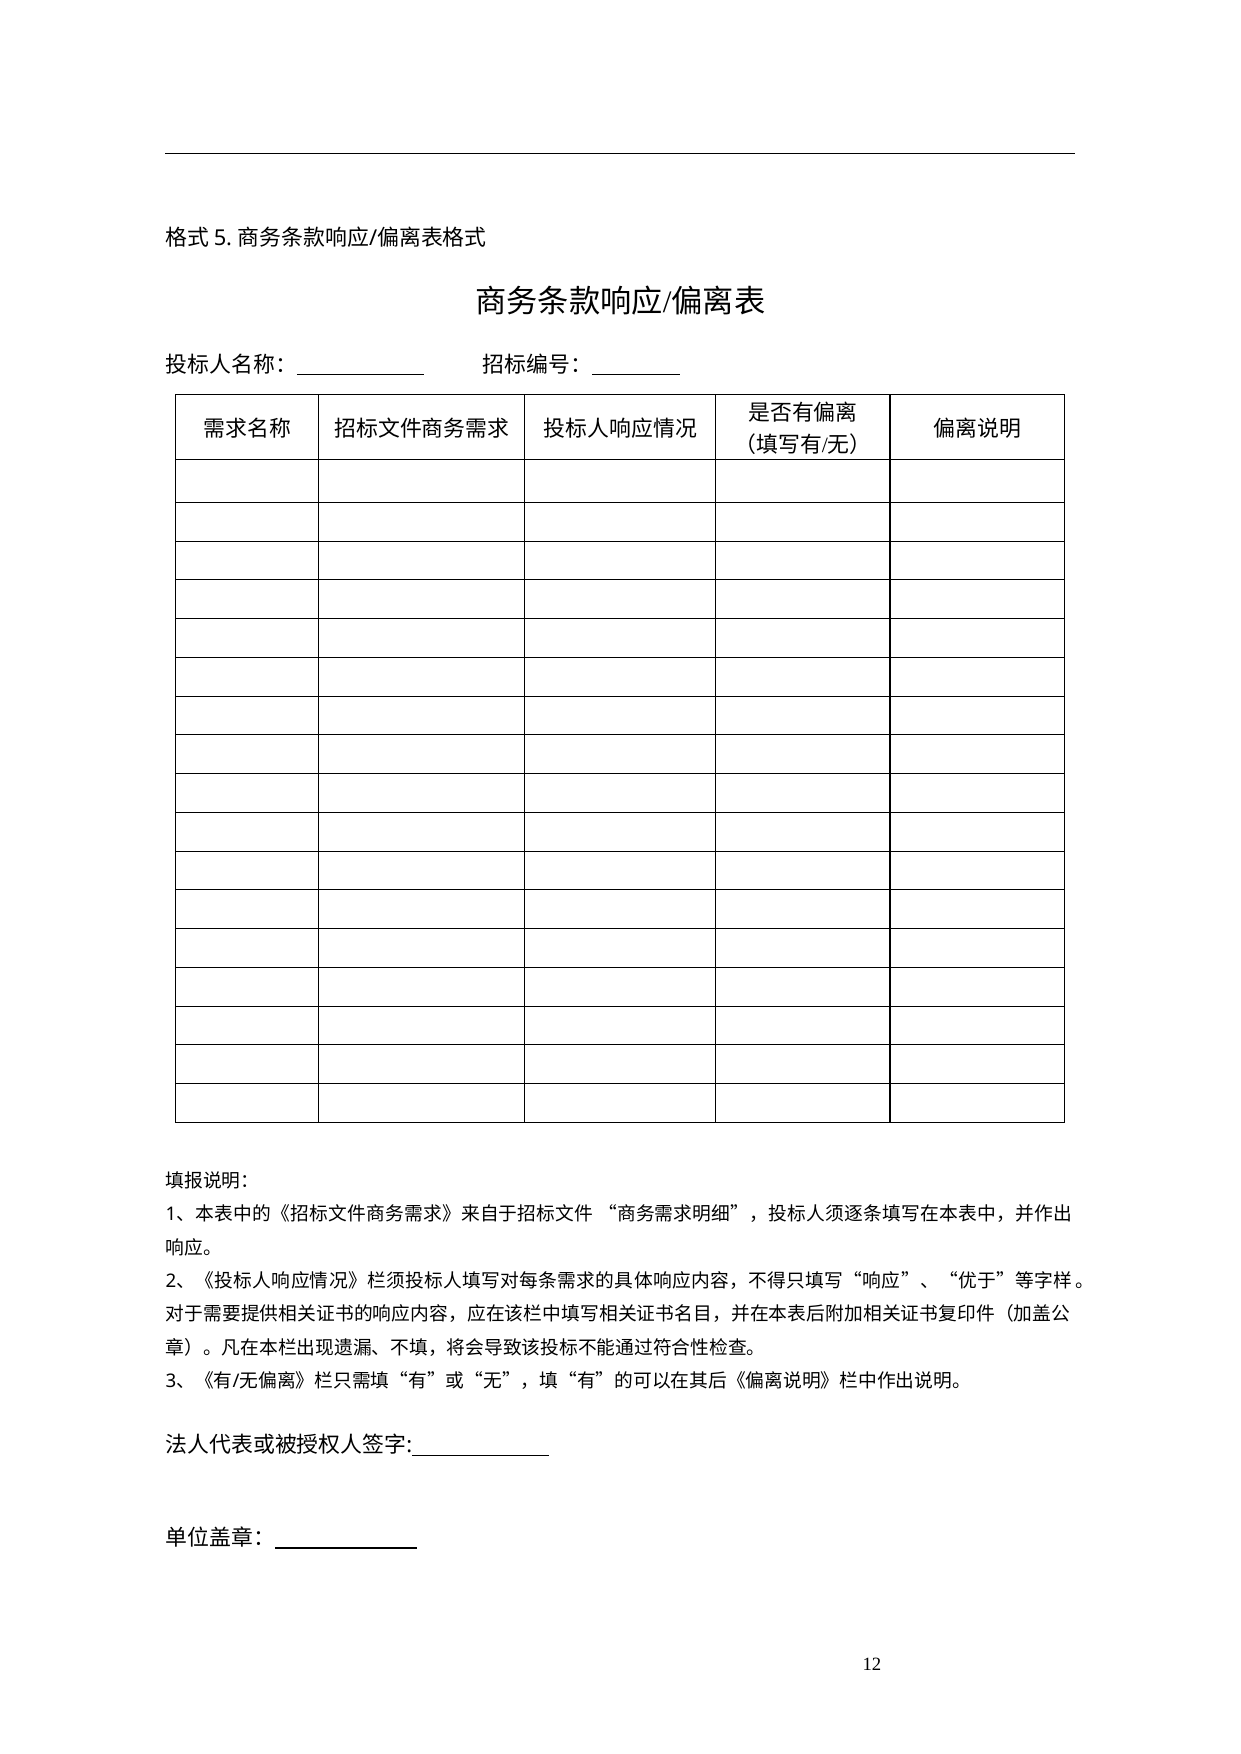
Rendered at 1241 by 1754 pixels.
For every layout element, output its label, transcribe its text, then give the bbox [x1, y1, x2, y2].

table_cell [176, 1084, 318, 1122]
table_cell [319, 697, 524, 734]
table_cell [319, 1084, 524, 1122]
table_cell [891, 542, 1064, 579]
table_cell [176, 813, 318, 851]
table_cell [891, 968, 1064, 1006]
table_cell [176, 1007, 318, 1044]
table_cell [716, 929, 889, 967]
text 投标人名称： 招标编号： [165, 347, 1075, 378]
table_cell [176, 774, 318, 812]
table_cell [891, 1045, 1064, 1083]
table_header 需求名称 [176, 395, 318, 458]
table_cell [891, 1007, 1064, 1044]
table_cell [891, 503, 1064, 541]
table_cell [716, 968, 889, 1006]
text 3、《有/无偏离》栏只需填“有”或“无”，填“有”的可以在其后《偏离说明》栏中作出说明。 [165, 1361, 1075, 1394]
table_cell [891, 658, 1064, 696]
table_cell [891, 697, 1064, 734]
table_cell [716, 658, 889, 696]
table_cell [716, 580, 889, 618]
text 法人代表或被授权人签字: [165, 1427, 1075, 1459]
table_cell [891, 774, 1064, 812]
table_cell [716, 460, 889, 502]
table_cell [176, 968, 318, 1006]
table_cell [319, 890, 524, 928]
table_cell [891, 735, 1064, 773]
table_cell [319, 813, 524, 851]
table_cell [891, 1084, 1064, 1122]
table_cell [525, 580, 715, 618]
table_cell [176, 460, 318, 502]
table_cell [525, 697, 715, 734]
table_cell [319, 1007, 524, 1044]
table_header 偏离说明 [891, 395, 1064, 458]
table_cell [891, 890, 1064, 928]
table_cell [319, 774, 524, 812]
table_cell [891, 460, 1064, 502]
table_cell [319, 968, 524, 1006]
table_cell [716, 890, 889, 928]
table_cell [716, 542, 889, 579]
table_cell [891, 619, 1064, 657]
table_cell [176, 890, 318, 928]
table_cell [891, 852, 1064, 889]
table_cell [176, 852, 318, 889]
table_cell [525, 503, 715, 541]
table_cell [176, 542, 318, 579]
table_cell [525, 968, 715, 1006]
text 填报说明： [165, 1161, 1075, 1194]
table_cell [716, 735, 889, 773]
table_cell [176, 735, 318, 773]
table_cell [319, 1045, 524, 1083]
table_cell [716, 1084, 889, 1122]
table_cell [176, 1045, 318, 1083]
table_cell [891, 929, 1064, 967]
table_cell [525, 619, 715, 657]
table_cell [525, 774, 715, 812]
table_cell [525, 658, 715, 696]
table_cell [319, 460, 524, 502]
table_cell [891, 813, 1064, 851]
table_cell [176, 580, 318, 618]
table_cell [319, 735, 524, 773]
table_cell [319, 619, 524, 657]
table_cell [716, 852, 889, 889]
table_cell [716, 1007, 889, 1044]
table_cell [525, 1084, 715, 1122]
text 商务条款响应/偏离表 [165, 276, 1075, 322]
table_cell [319, 658, 524, 696]
table_header 是否有偏离 （填写有/无） [716, 395, 889, 458]
table_cell [525, 735, 715, 773]
table_cell [319, 580, 524, 618]
table_cell [319, 929, 524, 967]
table_cell [176, 929, 318, 967]
table_cell [525, 542, 715, 579]
table_cell [319, 542, 524, 579]
table_cell [525, 852, 715, 889]
text 2、《投标人响应情况》栏须投标人填写对每条需求的具体响应内容，不得只填写“响应”、“优于”等字样。对于需要提供相关证书的响应内容，应在该栏中填写相关证书名目，并在本表后附加相关证书复印件（加盖公章）。凡在本栏出现遗漏、不填，将会导致该投标不能通过符合性检查。 [165, 1261, 1075, 1361]
table_cell [525, 813, 715, 851]
table_cell [525, 929, 715, 967]
table_cell [525, 1045, 715, 1083]
table_cell [176, 658, 318, 696]
text 1、本表中的《招标文件商务需求》来自于招标文件 “商务需求明细”，投标人须逐条填写在本表中，并作出响应。 [165, 1194, 1075, 1261]
text 单位盖章： [165, 1520, 1075, 1551]
table_cell [176, 697, 318, 734]
table_header 招标文件商务需求 [319, 395, 524, 458]
table_cell [716, 813, 889, 851]
table_cell [716, 619, 889, 657]
text 格式5. 商务条款响应/偏离表格式 [165, 220, 1075, 251]
table_cell [716, 503, 889, 541]
table_cell [176, 503, 318, 541]
table_cell [319, 503, 524, 541]
table_cell [176, 619, 318, 657]
table_header 投标人响应情况 [525, 395, 715, 458]
table_cell [716, 774, 889, 812]
table_cell [716, 1045, 889, 1083]
table_cell [319, 852, 524, 889]
table_cell [525, 890, 715, 928]
table_cell [716, 697, 889, 734]
table_cell [525, 460, 715, 502]
table_cell [525, 1007, 715, 1044]
table_cell [891, 580, 1064, 618]
